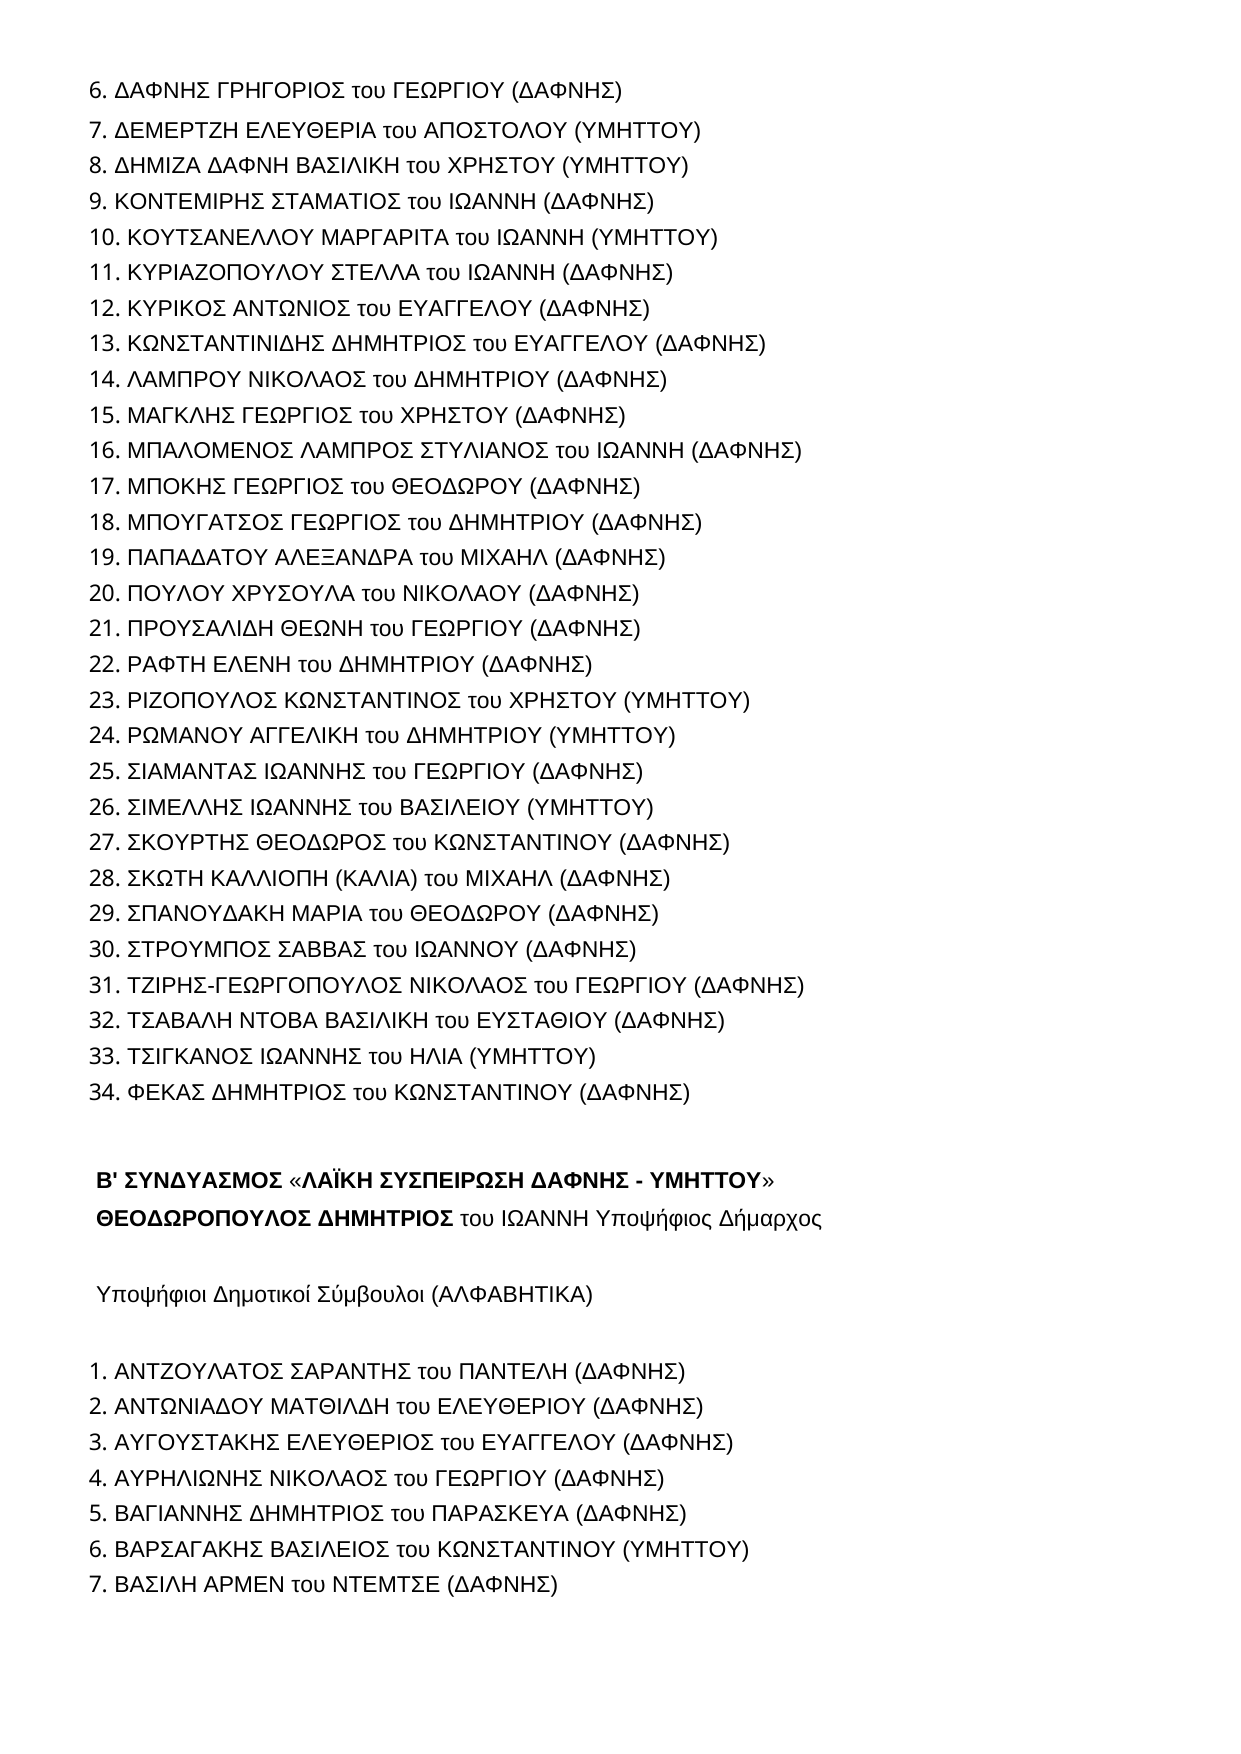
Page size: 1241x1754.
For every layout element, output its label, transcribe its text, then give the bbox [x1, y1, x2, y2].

list ΒΑΡΣΑΓΑΚΗΣ ΒΑΣΙΛΕΙΟΣ του ΚΩΝΣΤΑΝΤΙΝΟΥ (ΥΜΗΤΤΟΥ) [88, 1533, 1155, 1564]
list ΑΥΓΟΥΣΤΑΚΗΣ ΕΛΕΥΘΕΡΙΟΣ του ΕΥΑΓΓΕΛΟΥ (ΔΑΦΝΗΣ) [88, 1426, 1155, 1457]
list ΚΟΝΤΕΜΙΡΗΣ ΣΤΑΜΑΤΙΟΣ του ΙΩΑΝΝΗ (ΔΑΦΝΗΣ) [88, 185, 1155, 216]
list ΡΙΖΟΠΟΥΛΟΣ ΚΩΝΣΤΑΝΤΙΝΟΣ του ΧΡΗΣΤΟΥ (ΥΜΗΤΤΟΥ) [88, 683, 1155, 715]
list ΔΗΜΙΖΑ ΔΑΦΝΗ ΒΑΣΙΛΙΚΗ του ΧΡΗΣΤΟΥ (ΥΜΗΤΤΟΥ) [88, 149, 1155, 181]
list ΠΟΥΛΟΥ ΧΡΥΣΟΥΛΑ του ΝΙΚΟΛΑΟΥ (ΔΑΦΝΗΣ) [88, 577, 1155, 608]
list ΒΑΣΙΛΗ ΑΡΜΕΝ του ΝΤΕΜΤΣΕ (ΔΑΦΝΗΣ) [88, 1568, 1155, 1600]
list ΑΥΡΗΛΙΩΝΗΣ ΝΙΚΟΛΑΟΣ του ΓΕΩΡΓΙΟΥ (ΔΑΦΝΗΣ) [88, 1462, 1155, 1493]
list ΡΑΦΤΗ ΕΛΕΝΗ του ΔΗΜΗΤΡΙΟΥ (ΔΑΦΝΗΣ) [88, 648, 1155, 679]
list ΚΟΥΤΣΑΝΕΛΛΟΥ ΜΑΡΓΑΡΙΤΑ του ΙΩΑΝΝΗ (ΥΜΗΤΤΟΥ) [88, 221, 1155, 252]
list ΣΙΜΕΛΛΗΣ ΙΩΑΝΝΗΣ του ΒΑΣΙΛΕΙΟΥ (ΥΜΗΤΤΟΥ) [88, 790, 1155, 822]
list ΣΚΩΤΗ ΚΑΛΛΙΟΠΗ (ΚΑΛΙΑ) του ΜΙΧΑΗΛ (ΔΑΦΝΗΣ) [88, 862, 1155, 893]
list ΣΠΑΝΟΥΔΑΚΗ ΜΑΡΙΑ του ΘΕΟΔΩΡΟΥ (ΔΑΦΝΗΣ) [88, 897, 1155, 928]
list ΚΥΡΙΑΖΟΠΟΥΛΟΥ ΣΤΕΛΛΑ του ΙΩΑΝΝΗ (ΔΑΦΝΗΣ) [88, 256, 1155, 287]
text ΘΕΟΔΩΡΟΠΟΥΛΟΣ ΔΗΜΗΤΡΙΟΣ του ΙΩΑΝΝΗ Υποψήφιος Δήμαρχος [96, 1205, 1155, 1232]
list ΣΙΑΜΑΝΤΑΣ ΙΩΑΝΝΗΣ του ΓΕΩΡΓΙΟΥ (ΔΑΦΝΗΣ) [88, 755, 1155, 786]
list ΣΚΟΥΡΤΗΣ ΘΕΟΔΩΡΟΣ του ΚΩΝΣΤΑΝΤΙΝΟΥ (ΔΑΦΝΗΣ) [88, 826, 1155, 857]
list ΚΩΝΣΤΑΝΤΙΝΙΔΗΣ ΔΗΜΗΤΡΙΟΣ του ΕΥΑΓΓΕΛΟΥ (ΔΑΦΝΗΣ) [88, 327, 1155, 359]
list ΜΠΟΚΗΣ ΓΕΩΡΓΙΟΣ του ΘΕΟΔΩΡΟΥ (ΔΑΦΝΗΣ) [88, 470, 1155, 501]
list ΡΩΜΑΝΟΥ ΑΓΓΕΛΙΚΗ του ΔΗΜΗΤΡΙΟΥ (ΥΜΗΤΤΟΥ) [88, 719, 1155, 750]
list ΤΣΑΒΑΛΗ ΝΤΟΒΑ ΒΑΣΙΛΙΚΗ του ΕΥΣΤΑΘΙΟΥ (ΔΑΦΝΗΣ) [88, 1004, 1155, 1035]
list ΛΑΜΠΡΟΥ ΝΙΚΟΛΑΟΣ του ΔΗΜΗΤΡΙΟΥ (ΔΑΦΝΗΣ) [88, 363, 1155, 394]
list ΤΣΙΓΚΑΝΟΣ ΙΩΑΝΝΗΣ του ΗΛΙΑ (ΥΜΗΤΤΟΥ) [88, 1040, 1155, 1071]
list ΑΝΤΖΟΥΛΑΤΟΣ ΣΑΡΑΝΤΗΣ του ΠΑΝΤΕΛΗ (ΔΑΦΝΗΣ) [88, 1355, 1155, 1386]
list ΠΑΠΑΔΑΤΟΥ ΑΛΕΞΑΝΔΡΑ του ΜΙΧΑΗΛ (ΔΑΦΝΗΣ) [88, 541, 1155, 572]
list ΜΠΟΥΓΑΤΣΟΣ ΓΕΩΡΓΙΟΣ του ΔΗΜΗΤΡΙΟΥ (ΔΑΦΝΗΣ) [88, 506, 1155, 537]
list ΜΑΓΚΛΗΣ ΓΕΩΡΓΙΟΣ του ΧΡΗΣΤΟΥ (ΔΑΦΝΗΣ) [88, 399, 1155, 430]
list ΣΤΡΟΥΜΠΟΣ ΣΑΒΒΑΣ του ΙΩΑΝΝΟΥ (ΔΑΦΝΗΣ) [88, 933, 1155, 964]
list ΔΑΦΝΗΣ ΓΡΗΓΟΡΙΟΣ του ΓΕΩΡΓΙΟΥ (ΔΑΦΝΗΣ) [88, 74, 1155, 105]
list ΑΝΤΩΝΙΑΔΟΥ ΜΑΤΘΙΛΔΗ του ΕΛΕΥΘΕΡΙΟΥ (ΔΑΦΝΗΣ) [88, 1390, 1155, 1422]
list ΜΠΑΛΟΜΕΝΟΣ ΛΑΜΠΡΟΣ ΣΤΥΛΙΑΝΟΣ του ΙΩΑΝΝΗ (ΔΑΦΝΗΣ) [88, 434, 1155, 466]
list ΚΥΡΙΚΟΣ ΑΝΤΩΝΙΟΣ του ΕΥΑΓΓΕΛΟΥ (ΔΑΦΝΗΣ) [88, 292, 1155, 323]
list ΤΖΙΡΗΣ-ΓΕΩΡΓΟΠΟΥΛΟΣ ΝΙΚΟΛΑΟΣ του ΓΕΩΡΓΙΟΥ (ΔΑΦΝΗΣ) [88, 968, 1155, 1000]
list ΒΑΓΙΑΝΝΗΣ ΔΗΜΗΤΡΙΟΣ του ΠΑΡΑΣΚΕΥΑ (ΔΑΦΝΗΣ) [88, 1497, 1155, 1528]
list ΦΕΚΑΣ ΔΗΜΗΤΡΙΟΣ του ΚΩΝΣΤΑΝΤΙΝΟΥ (ΔΑΦΝΗΣ) [88, 1075, 1155, 1107]
text Υποψήφιοι Δημοτικοί Σύμβουλοι (ΑΛΦΑΒΗΤΙΚΑ) [96, 1281, 1155, 1307]
list ΠΡΟΥΣΑΛΙΔΗ ΘΕΩΝΗ του ΓΕΩΡΓΙΟΥ (ΔΑΦΝΗΣ) [88, 612, 1155, 643]
list ΔΕΜΕΡΤΖΗ ΕΛΕΥΘΕΡΙΑ του ΑΠΟΣΤΟΛΟΥ (ΥΜΗΤΤΟΥ) [88, 114, 1155, 145]
text Β' ΣΥΝΔΥΑΣΜΟΣ «ΛΑΪΚΗ ΣΥΣΠΕΙΡΩΣΗ ΔΑΦΝΗΣ - ΥΜΗΤΤΟΥ» [96, 1167, 1155, 1194]
